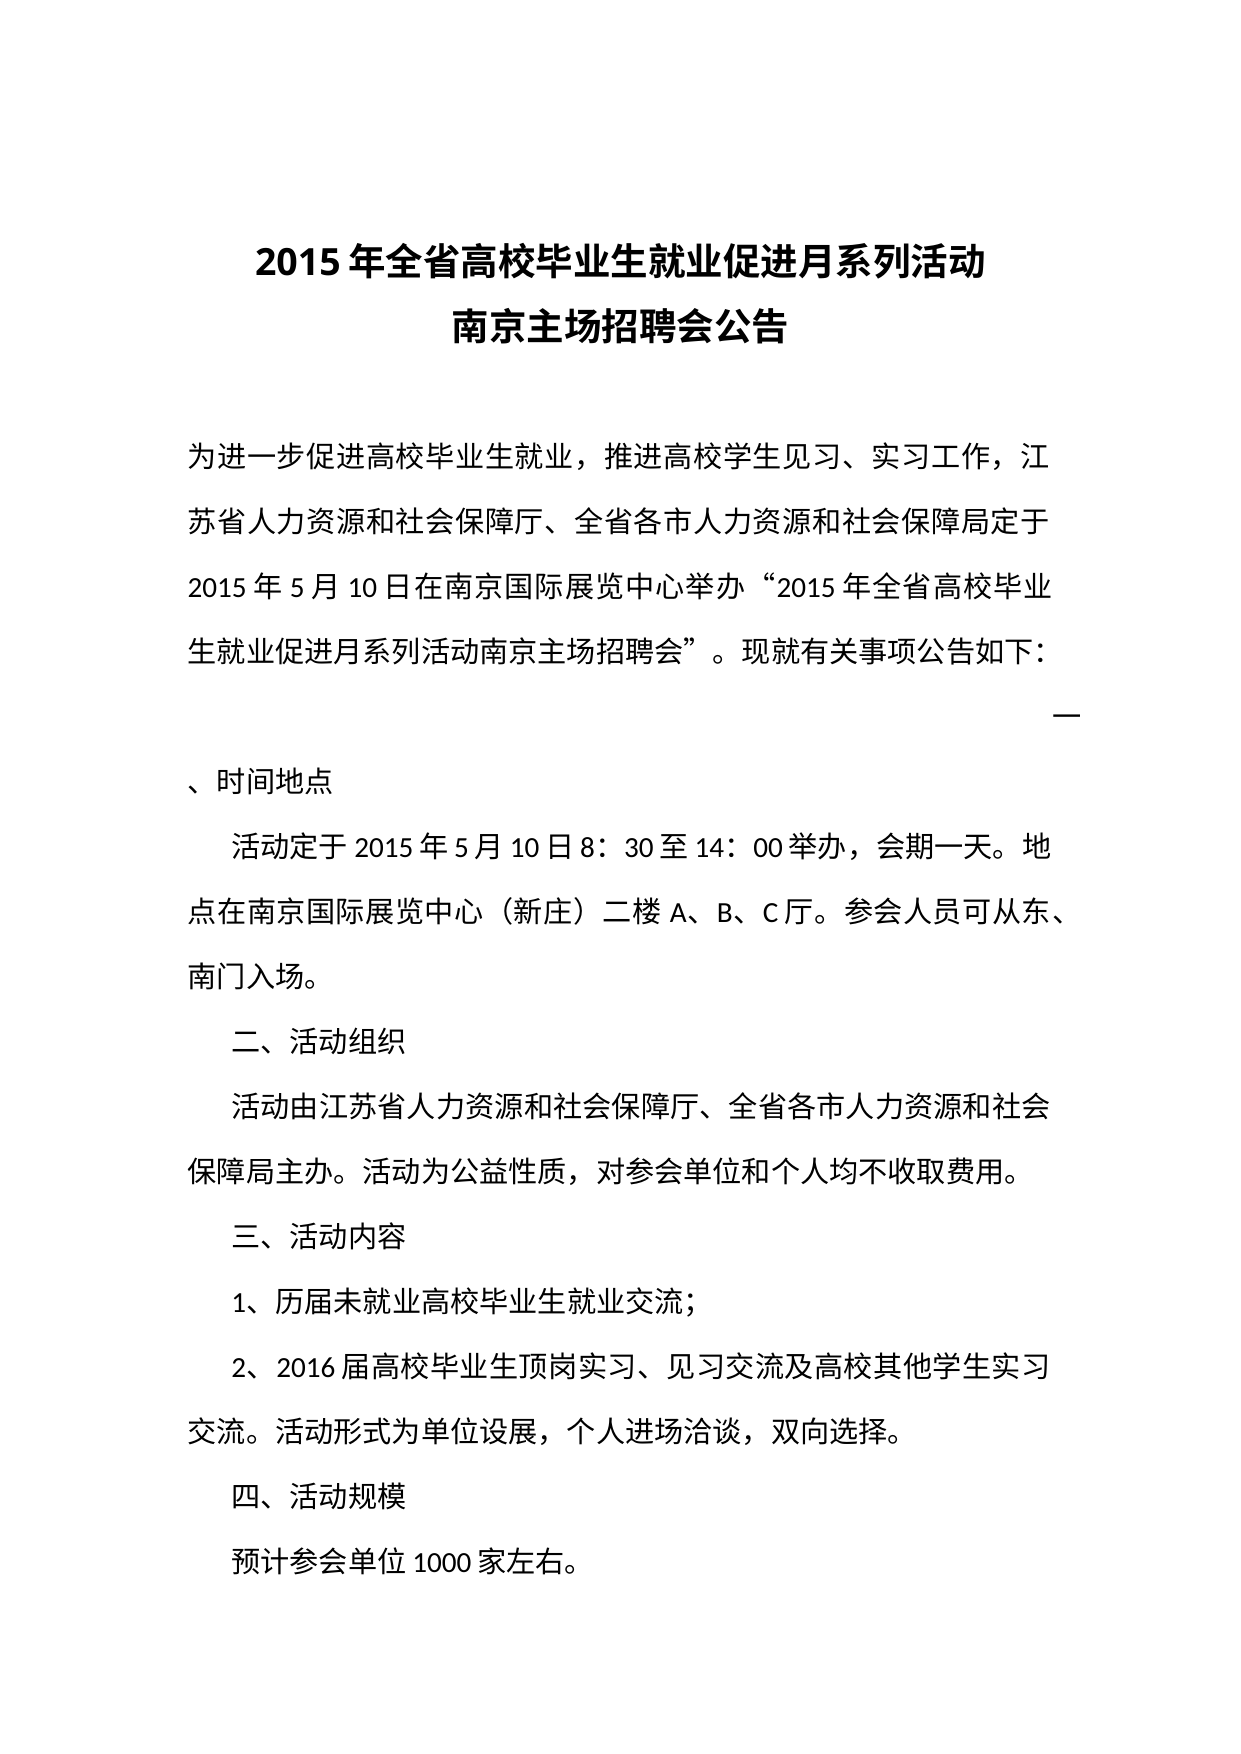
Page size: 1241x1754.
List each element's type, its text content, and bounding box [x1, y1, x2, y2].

text 三、活动内容 [187, 1202, 1053, 1267]
text 1、历届未就业高校毕业生就业交流； [187, 1267, 1053, 1332]
text 一、时间地点 [187, 682, 1053, 812]
text 为进一步促进高校毕业生就业，推进高校学生见习、实习工作，江苏省人力资源和社会保障厅、全省各市人力资源和社会保障局定于2015年5月10日在南京国际展览中心举办“2015年全省高校毕业生就业促进月系列活动南京主场招聘会”。现就有关事项公告如下： [187, 422, 1053, 682]
text 2、2016届高校毕业生顶岗实习、见习交流及高校其他学生实习交流。活动形式为单位设展，个人进场洽谈，双向选择。 [187, 1332, 1053, 1462]
text 2015年全省高校毕业生就业促进月系列活动 [187, 227, 1053, 292]
text 预计参会单位1000家左右。 [187, 1527, 1053, 1592]
text 二、活动组织 [187, 1007, 1053, 1072]
text 活动定于2015年5月10日8：30至14：00举办，会期一天。地点在南京国际展览中心（新庄）二楼A、B、C厅。参会人员可从东、南门入场。 [187, 812, 1053, 1007]
text 活动由江苏省人力资源和社会保障厅、全省各市人力资源和社会保障局主办。活动为公益性质，对参会单位和个人均不收取费用。 [187, 1072, 1053, 1202]
text 四、活动规模 [187, 1462, 1053, 1527]
text 南京主场招聘会公告 [187, 292, 1053, 357]
